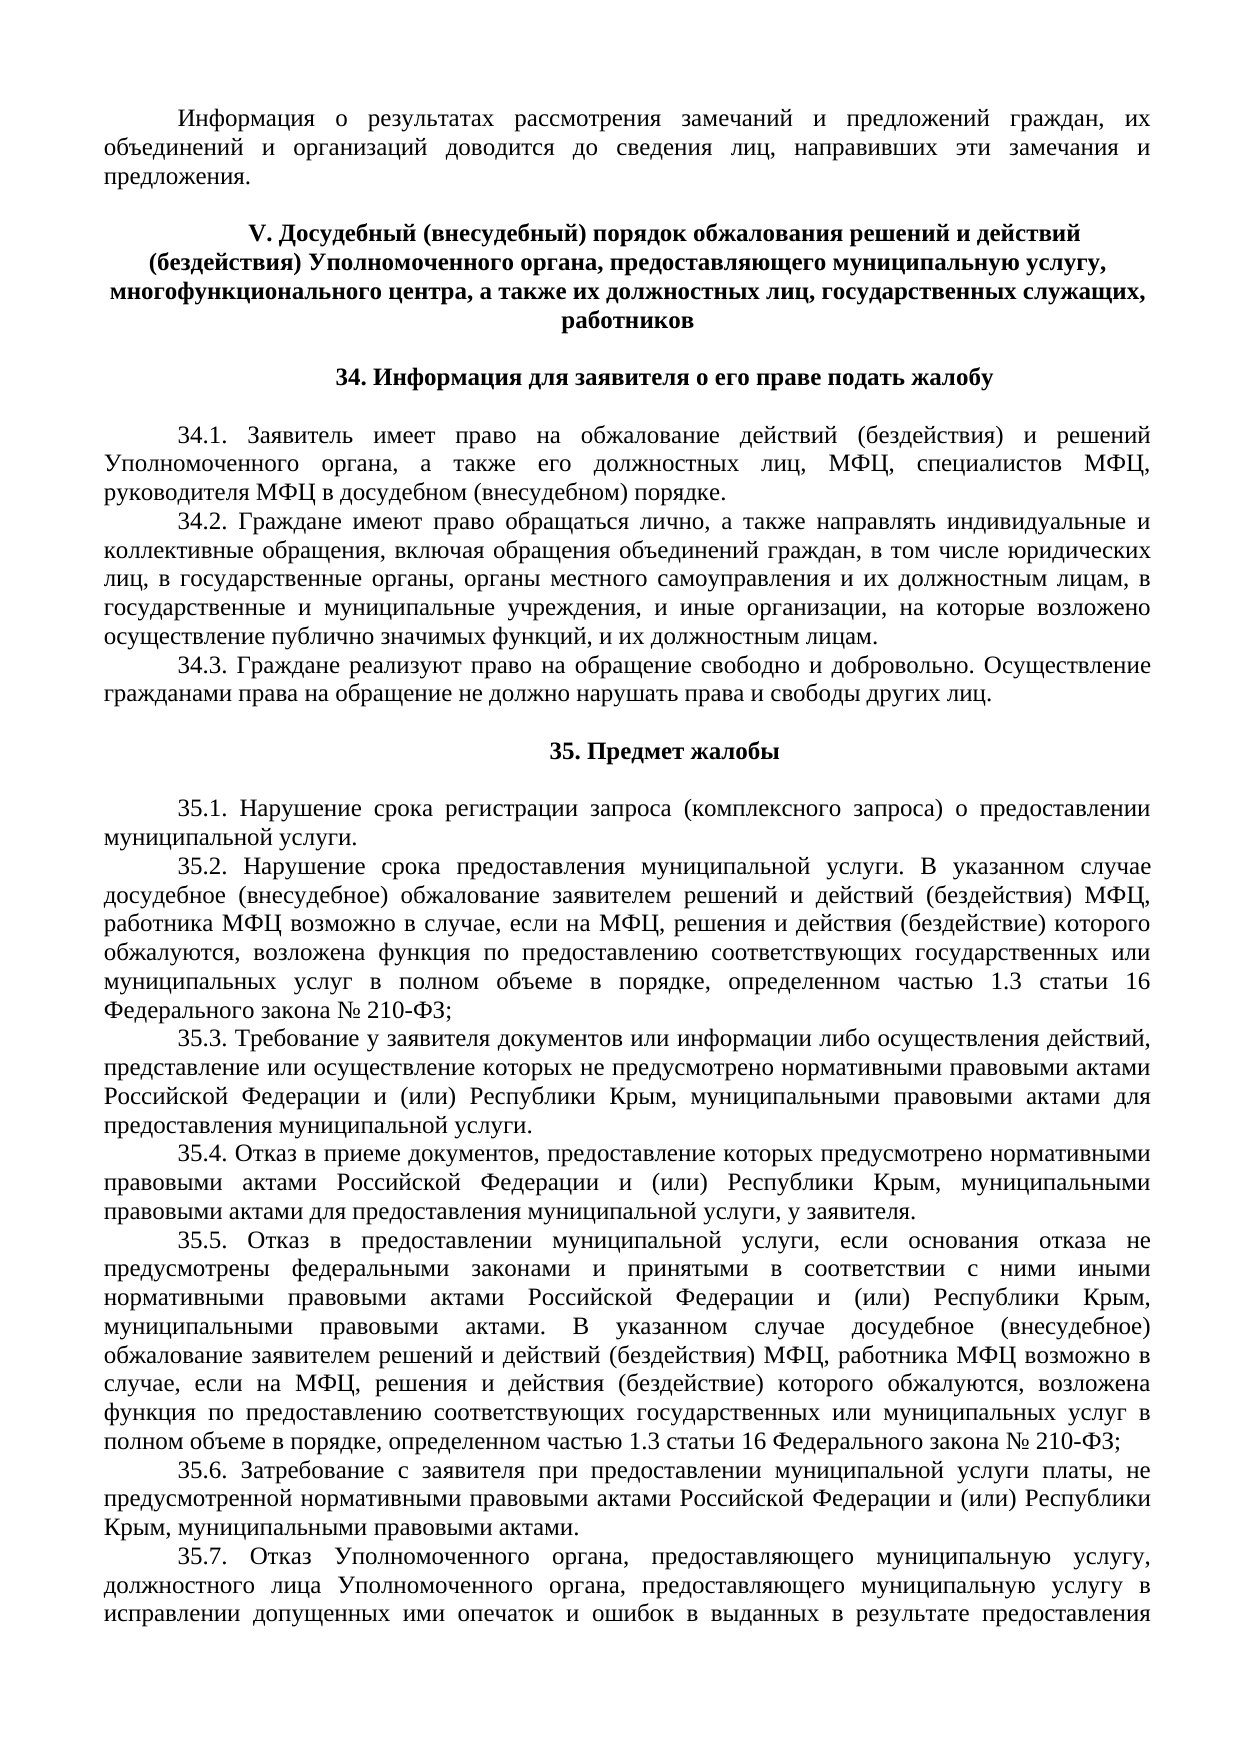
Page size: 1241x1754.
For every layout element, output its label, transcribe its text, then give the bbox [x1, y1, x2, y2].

text Информация о результатах рассмотрения замечаний и предложений граждан, их объединений и организаций доводится до сведения лиц, направивших эти замечания и предложения. [103, 103, 1152, 190]
text 35.4. Отказ в приеме документов, предоставление которых предусмотрено нормативными правовыми актами Российской Федерации и (или) Республики Крым, муниципальными правовыми актами для предоставления муниципальной услуги, у заявителя. [103, 1138, 1152, 1225]
text V. Досудебный (внесудебный) порядок обжалования решений и действий (бездействия) Уполномоченного органа, предоставляющего муниципальную услугу, многофункционального центра, а также их должностных лиц, государственных служащих, работников [103, 218, 1152, 333]
text 35.6. Затребование с заявителя при предоставлении муниципальной услуги платы, не предусмотренной нормативными правовыми актами Российской Федерации и (или) Республики Крым, муниципальными правовыми актами. [103, 1455, 1152, 1541]
text 35.1. Нарушение срока регистрации запроса (комплексного запроса) о предоставлении муниципальной услуги. [103, 793, 1152, 851]
text 34.3. Граждане реализуют право на обращение свободно и добровольно. Осуществление гражданами права на обращение не должно нарушать права и свободы других лиц. [103, 650, 1152, 707]
text 34.1. Заявитель имеет право на обжалование действий (бездействия) и решений Уполномоченного органа, а также его должностных лиц, МФЦ, специалистов МФЦ, руководителя МФЦ в досудебном (внесудебном) порядке. [103, 420, 1152, 506]
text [103, 1541, 1152, 1627]
text 35.3. Требование у заявителя документов или информации либо осуществления действий, представление или осуществление которых не предусмотрено нормативными правовыми актами Российской Федерации и (или) Республики Крым, муниципальными правовыми актами для предоставления муниципальной услуги. [103, 1023, 1152, 1138]
text 35. Предмет жалобы [103, 736, 1152, 765]
text 34. Информация для заявителя о его праве подать жалобу [103, 362, 1152, 391]
text 35.5. Отказ в предоставлении муниципальной услуги, если основания отказа не предусмотрены федеральными законами и принятыми в соответствии с ними иными нормативными правовыми актами Российской Федерации и (или) Республики Крым, муниципальными правовыми актами. В указанном случае досудебное (внесудебное) обжалование заявителем решений и действий (бездействия) МФЦ, работника МФЦ возможно в случае, если на МФЦ, решения и действия (бездействие) которого обжалуются, возложена функция по предоставлению соответствующих государственных или муниципальных услуг в полном объеме в порядке, определенном частью 1.3 статьи 16 Федерального закона № 210-ФЗ; [103, 1225, 1152, 1455]
text 35.2. Нарушение срока предоставления муниципальной услуги. В указанном случае досудебное (внесудебное) обжалование заявителем решений и действий (бездействия) МФЦ, работника МФЦ возможно в случае, если на МФЦ, решения и действия (бездействие) которого обжалуются, возложена функция по предоставлению соответствующих государственных или муниципальных услуг в полном объеме в порядке, определенном частью 1.3 статьи 16 Федерального закона № 210-ФЗ; [103, 851, 1152, 1023]
text 34.2. Граждане имеют право обращаться лично, а также направлять индивидуальные и коллективные обращения, включая обращения объединений граждан, в том числе юридических лиц, в государственные органы, органы местного самоуправления и их должностным лицам, в государственные и муниципальные учреждения, и иные организации, на которые возложено осуществление публично значимых функций, и их должностным лицам. [103, 506, 1152, 650]
